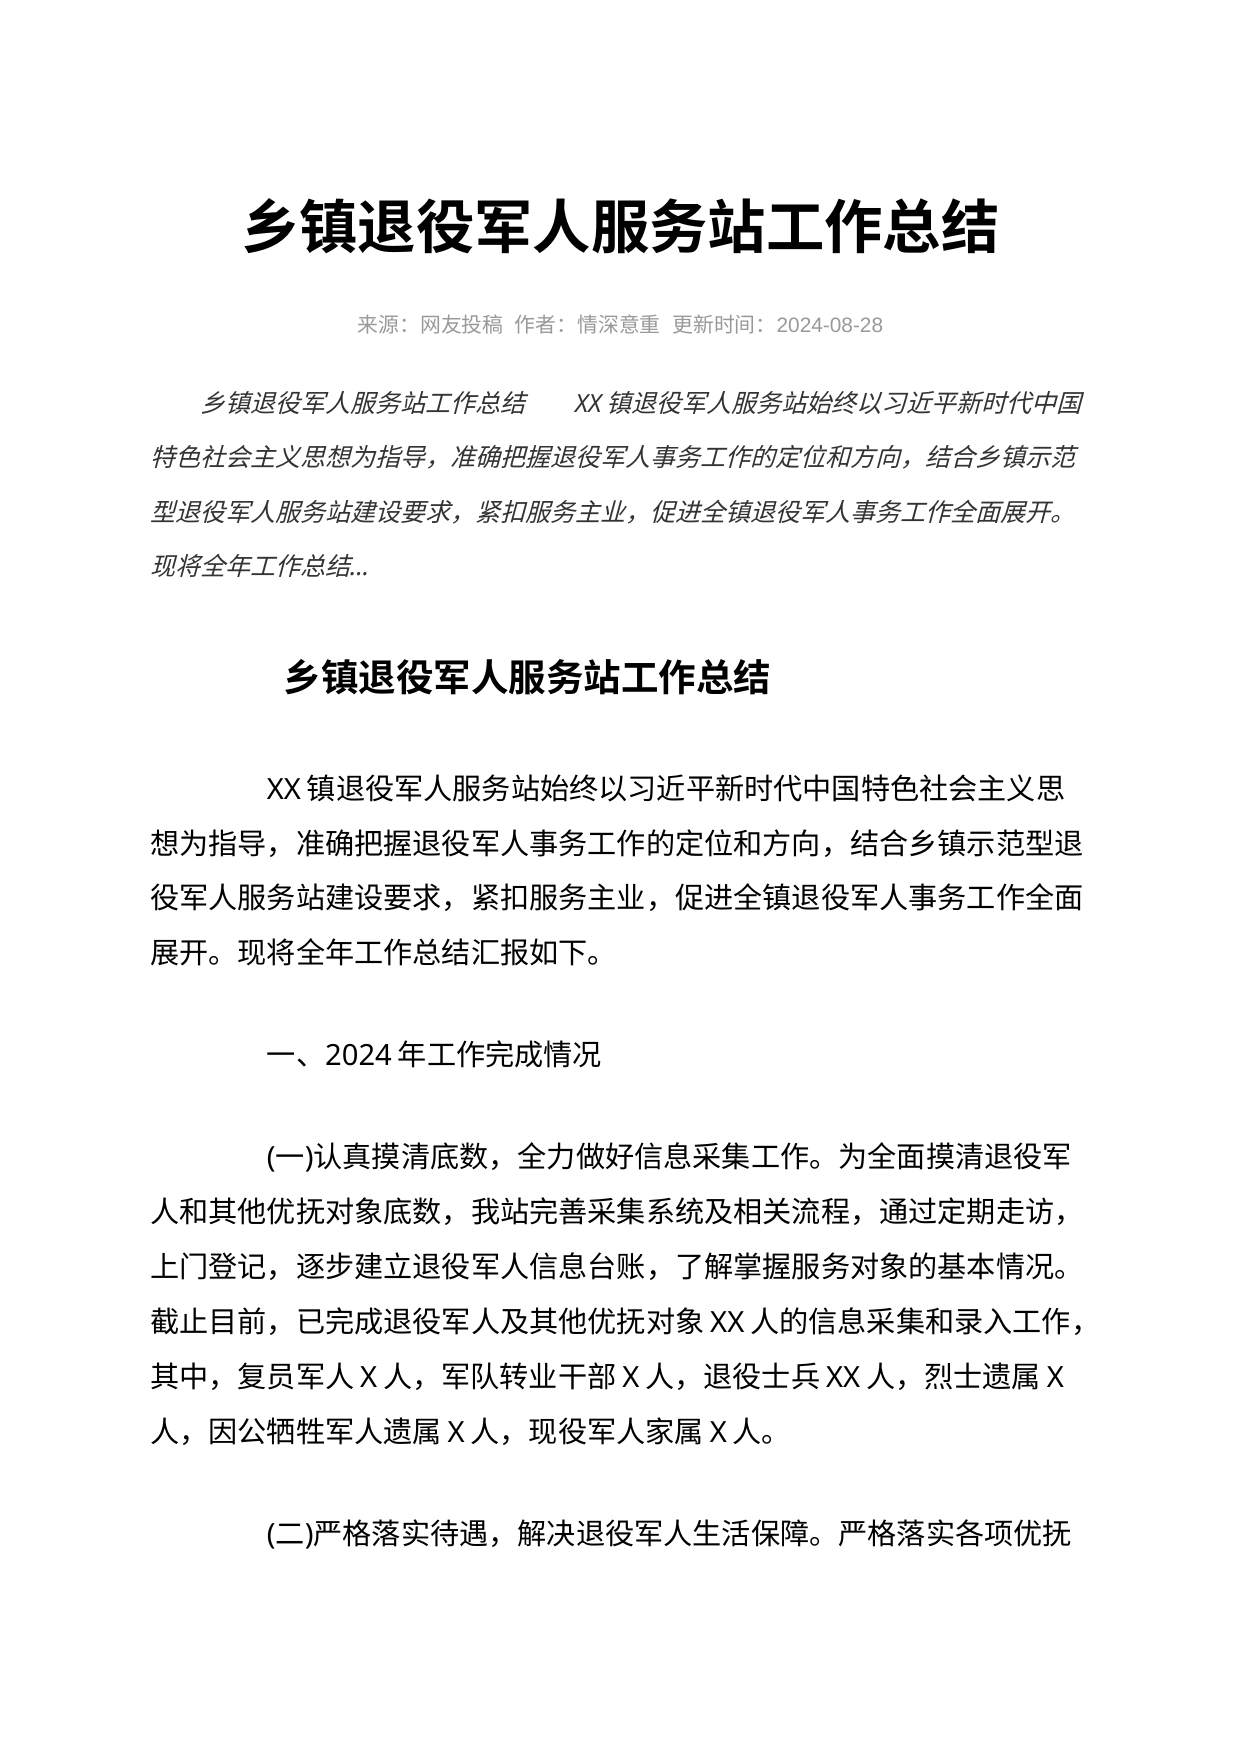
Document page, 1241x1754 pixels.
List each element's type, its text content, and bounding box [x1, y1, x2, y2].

text 来源：网友投稿 作者：情深意重 更新时间：2024-08-28 [150, 313, 1090, 337]
text (一)认真摸清底数，全力做好信息采集工作。为全面摸清退役军人和其他优抚对象底数，我站完善采集系统及相关流程，通过定期走访，上门登记，逐步建立退役军人信息台账，了解掌握服务对象的基本情况。截止目前，已完成退役军人及其他优抚对象XX人的信息采集和录入工作，其中，复员军人X人，军队转业干部X人，退役士兵XX人，烈士遗属X人，因公牺牲军人遗属X人，现役军人家属X人。 [150, 1134, 1090, 1451]
text 一、2024年工作完成情况 [150, 1032, 1090, 1074]
text 乡镇退役军人服务站工作总结 [150, 648, 1090, 702]
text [150, 1511, 1090, 1553]
subtitle 乡镇退役军人服务站工作总结 [150, 181, 1090, 266]
text 乡镇退役军人服务站工作总结 XX镇退役军人服务站始终以习近平新时代中国特色社会主义思想为指导，准确把握退役军人事务工作的定位和方向，结合乡镇示范型退役军人服务站建设要求，紧扣服务主业，促进全镇退役军人事务工作全面展开。现将全年工作总结... [150, 383, 1090, 583]
text XX镇退役军人服务站始终以习近平新时代中国特色社会主义思想为指导，准确把握退役军人事务工作的定位和方向，结合乡镇示范型退役军人服务站建设要求，紧扣服务主业，促进全镇退役军人事务工作全面展开。现将全年工作总结汇报如下。 [150, 765, 1090, 972]
